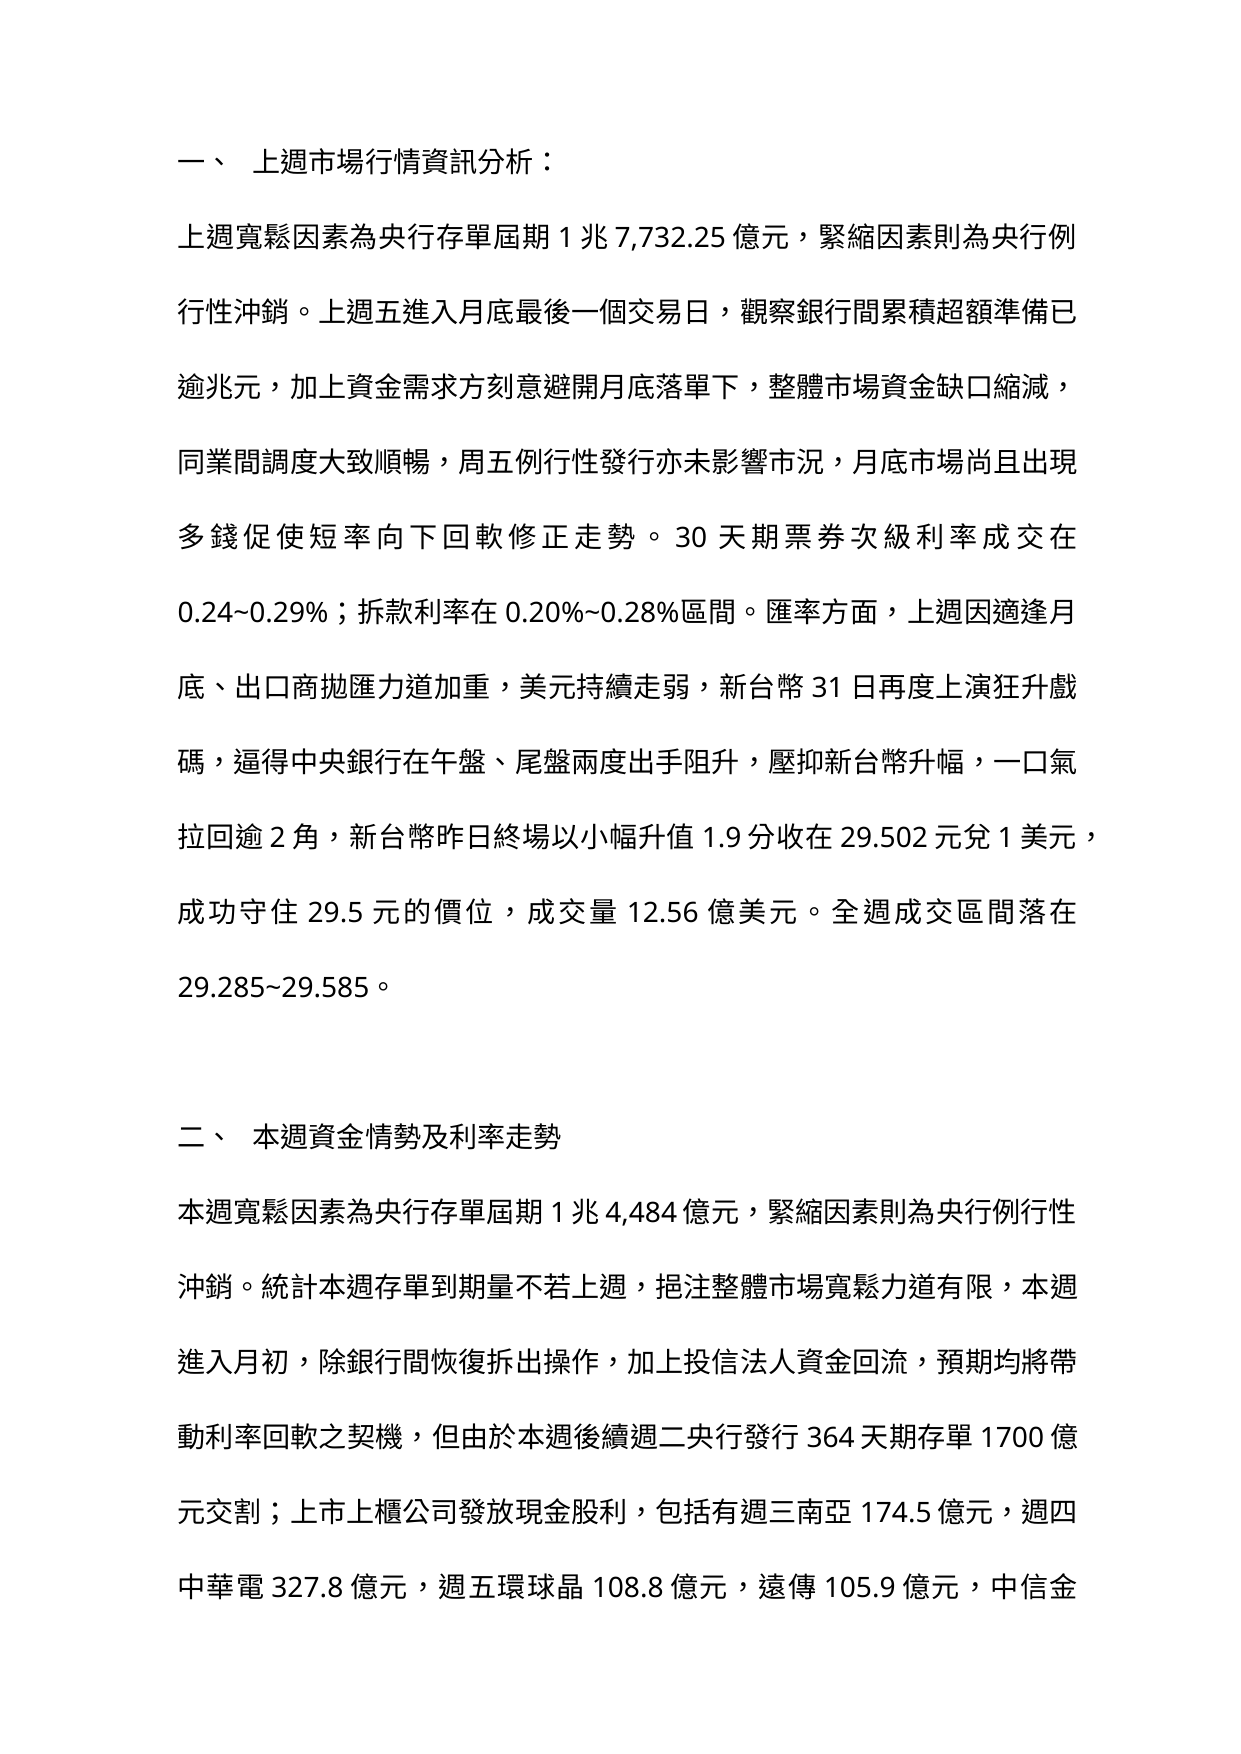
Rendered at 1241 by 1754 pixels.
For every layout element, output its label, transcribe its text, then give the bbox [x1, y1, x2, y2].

list 上週市場行情資訊分析： [177, 123, 1078, 198]
text 上週寬鬆因素為央行存單屆期1兆7,732.25億元，緊縮因素則為央行例行性沖銷。上週五進入月底最後一個交易日，觀察銀行間累積超額準備已逾兆元，加上資金需求方刻意避開月底落單下，整體市場資金缺口縮減，同業間調度大致順暢，周五例行性發行亦未影響市況，月底市場尚且出現多錢促使短率向下回軟修正走勢。30天期票券次級利率成交在0.24~0.29%；拆款利率在0.20%~0.28%區間。匯率方面，上週因適逢月底、出口商拋匯力道加重，美元持續走弱，新台幣31日再度上演狂升戲碼，逼得中央銀行在午盤、尾盤兩度出手阻升，壓抑新台幣升幅，一口氣拉回逾2角，新台幣昨日終場以小幅升值1.9分收在29.502元兌1美元，成功守住29.5元的價位，成交量12.56億美元。全週成交區間落在29.285~29.585。 [177, 198, 1078, 1023]
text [177, 1173, 1078, 1623]
list 本週資金情勢及利率走勢 [177, 1098, 1078, 1173]
